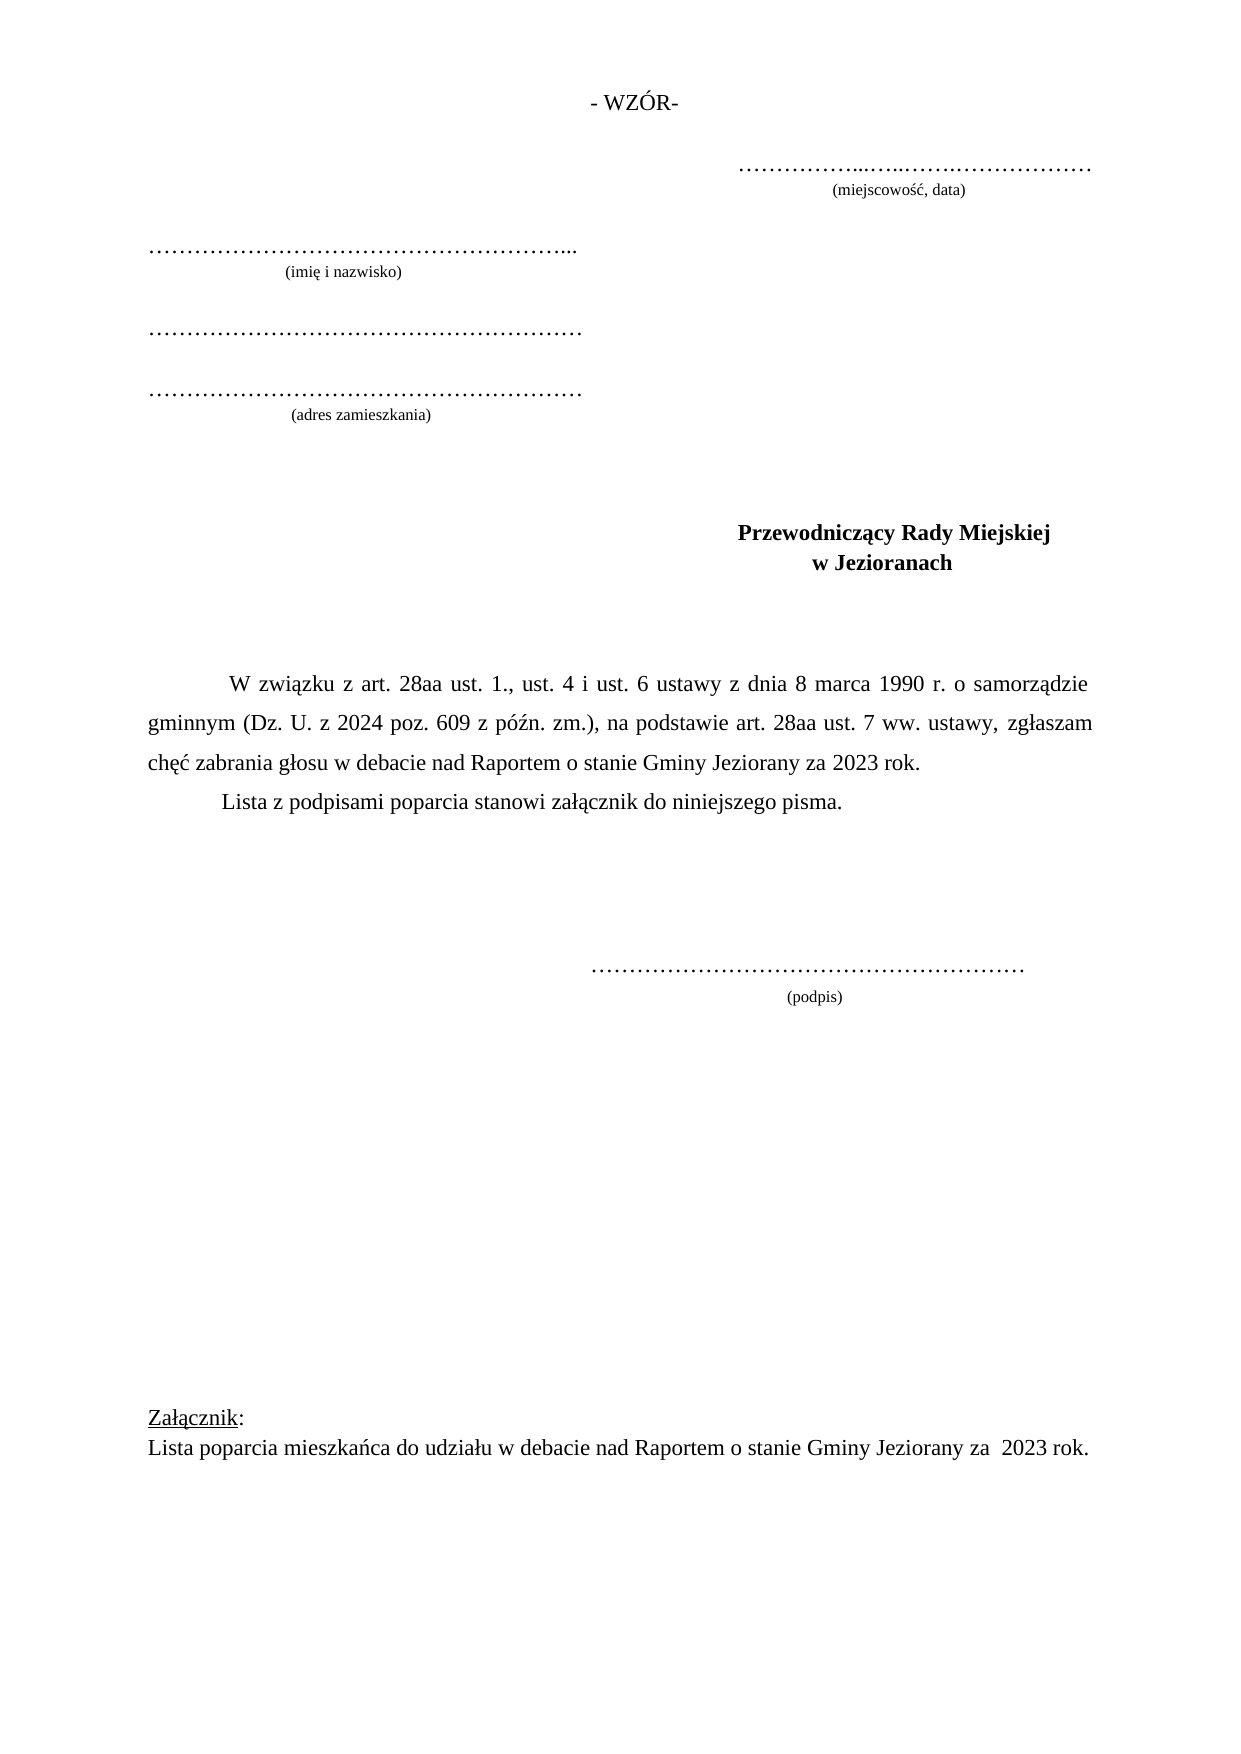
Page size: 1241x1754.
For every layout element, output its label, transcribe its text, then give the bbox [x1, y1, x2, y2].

text (imię i nazwisko) [148, 262, 1092, 281]
text ………………………………………………… [148, 375, 1092, 401]
text (miejscowość, data) [811, 180, 1092, 199]
text ………………………………………………… (podpis) [590, 888, 1092, 1007]
text - WZÓR- [516, 89, 1092, 116]
text W związku z art. 28aa ust. 1., ust. 4 i ust. 6 ustawy z dnia 8 marca 1990 r. o samorządzie gminnym (Dz. U. z 2024 poz. 609 z późn. zm.), na podstawie art. 28aa ust. 7 ww. ustawy, zgłaszam chęć zabrania głosu w debacie nad Raportem o stanie Gminy Jeziorany za 2023 rok. [148, 670, 1092, 775]
text ………………………………………………... [148, 232, 1092, 258]
text Lista z podpisami poparcia stanowi załącznik do niniejszego pisma. [148, 788, 1092, 814]
text ………………………………………………… [148, 314, 1092, 341]
text Załącznik: [148, 1404, 1092, 1430]
text Przewodniczący Rady Miejskiej w Jezioranach [664, 519, 1092, 575]
text (adres zamieszkania) [148, 405, 1092, 424]
text Lista poparcia mieszkańca do udziału w debacie nad Raportem o stanie Gminy Jeziorany za 2023 rok. [148, 1434, 1092, 1461]
text ……………...…..…….……………… [516, 150, 1092, 176]
